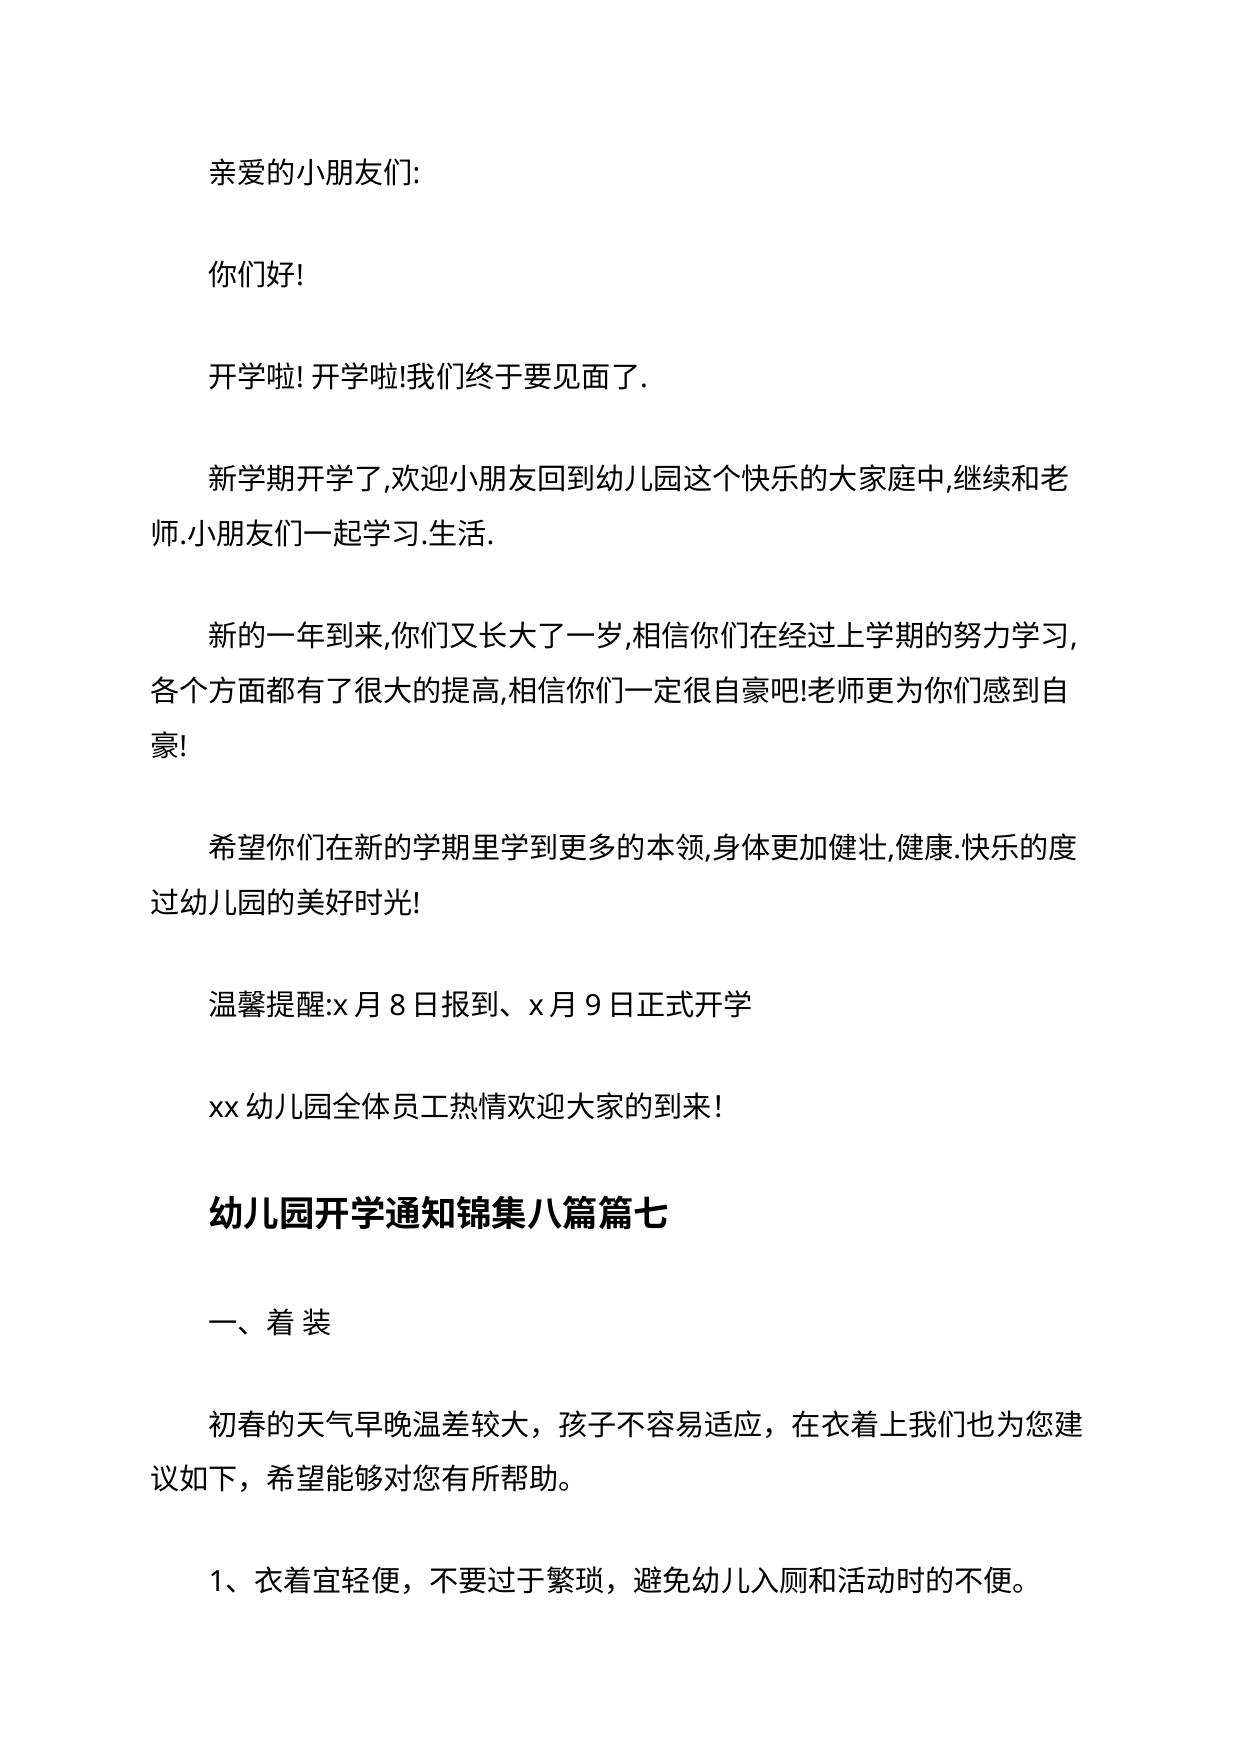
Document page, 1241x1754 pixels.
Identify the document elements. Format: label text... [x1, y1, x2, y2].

text 亲爱的小朋友们: [150, 150, 1090, 192]
text 新学期开学了,欢迎小朋友回到幼儿园这个快乐的大家庭中,继续和老师.小朋友们一起学习.生活. [150, 456, 1090, 553]
text 希望你们在新的学期里学到更多的本领,身体更加健壮,健康.快乐的度过幼儿园的美好时光! [150, 825, 1090, 922]
text 新的一年到来,你们又长大了一岁,相信你们在经过上学期的努力学习,各个方面都有了很大的提高,相信你们一定很自豪吧!老师更为你们感到自豪! [150, 613, 1090, 765]
text 开学啦! 开学啦!我们终于要见面了. [150, 354, 1090, 396]
text 温馨提醒:x月8日报到、x月9日正式开学 [150, 982, 1090, 1024]
text 你们好! [150, 252, 1090, 294]
text 幼儿园开学通知锦集八篇篇七 [150, 1186, 1090, 1237]
text 1、衣着宜轻便，不要过于繁琐，避免幼儿入厕和活动时的不便。 [150, 1558, 1090, 1600]
text 初春的天气早晚温差较大，孩子不容易适应，在衣着上我们也为您建议如下，希望能够对您有所帮助。 [150, 1401, 1090, 1498]
text 一、着 装 [150, 1299, 1090, 1342]
text xx幼儿园全体员工热情欢迎大家的到来！ [150, 1084, 1090, 1126]
